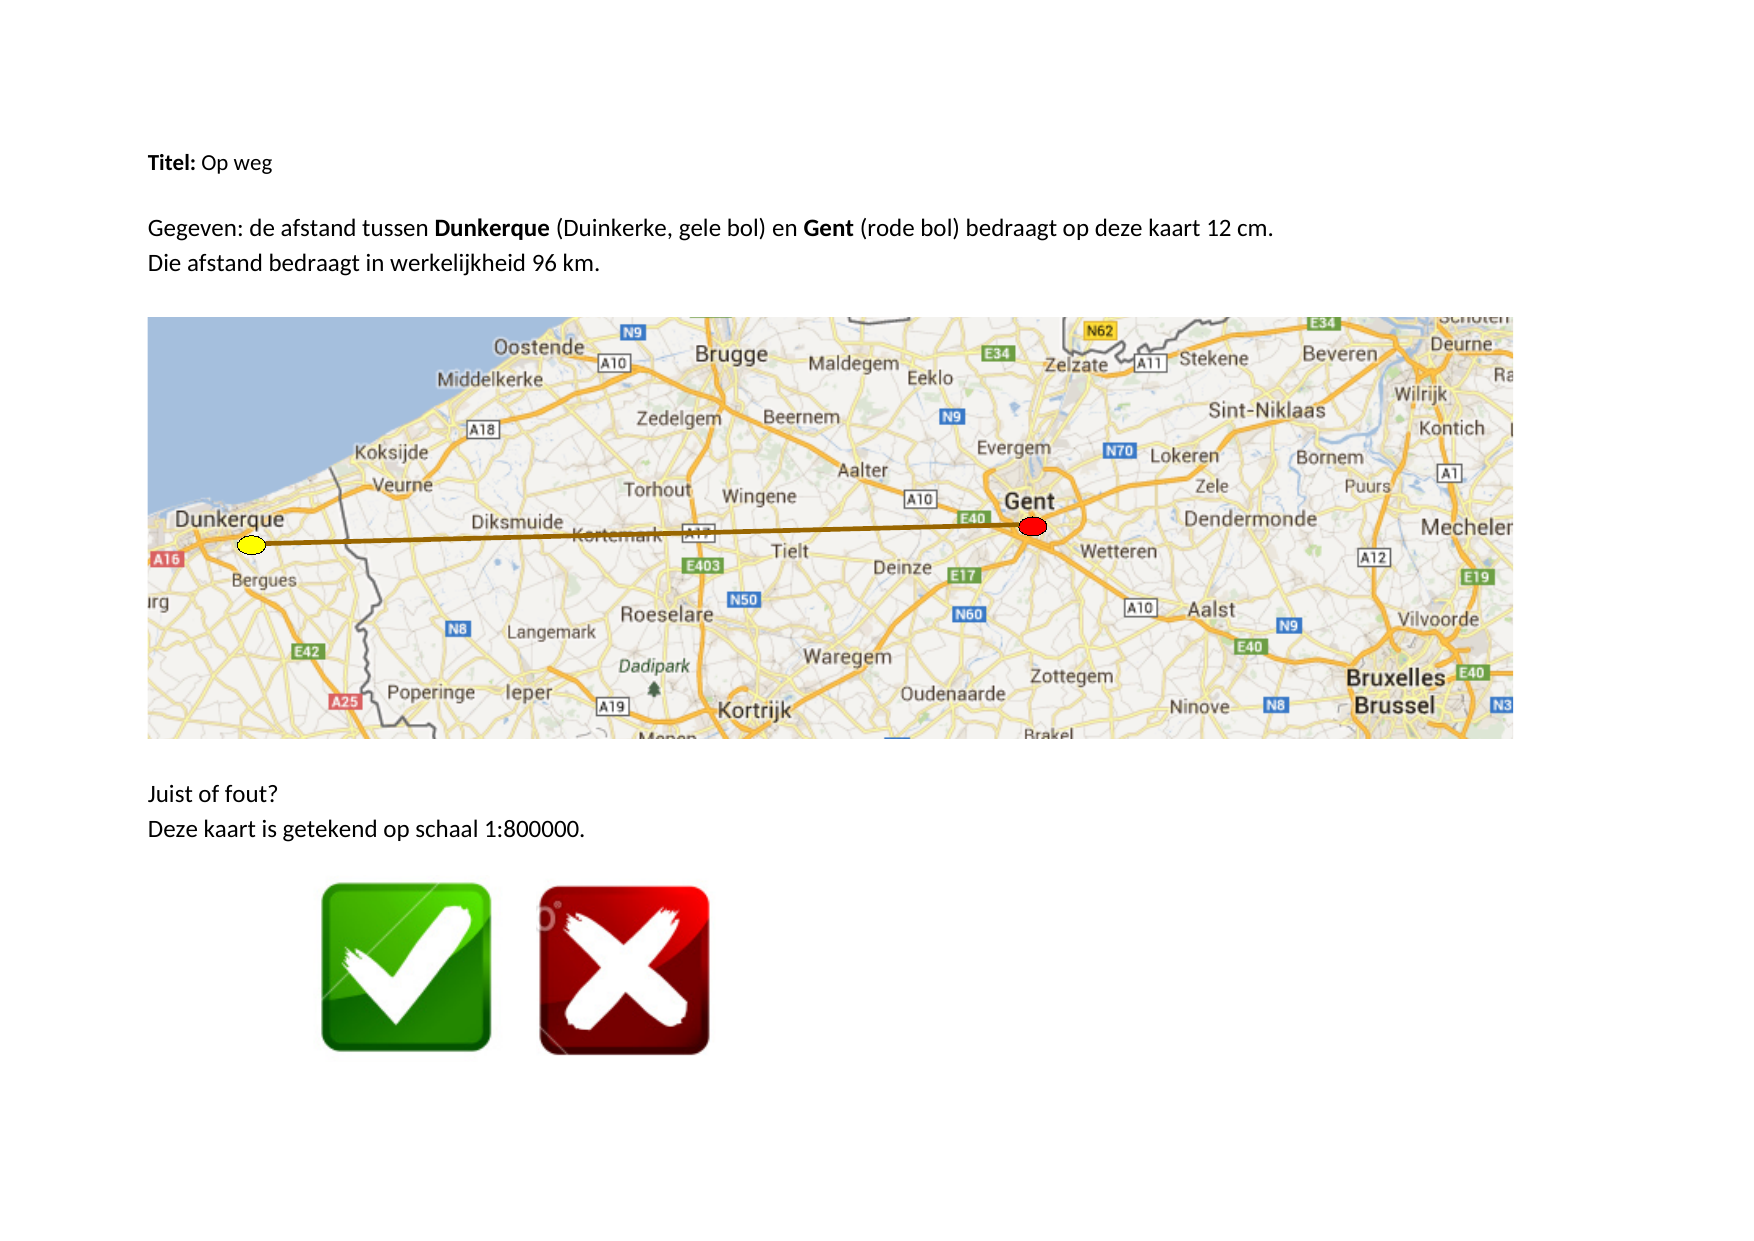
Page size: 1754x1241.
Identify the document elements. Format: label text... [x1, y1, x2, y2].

text Juist of fout? [148, 778, 1606, 808]
picture [309, 875, 504, 1060]
text Gegeven: de afstand tussen Dunkerque (Duinkerke, gele bol) en Gent (rode bol) bedraagt op deze kaart 12 cm. Die afstand bedraagt in werkelijkheid 96 km. [148, 212, 1606, 277]
text Deze kaart is getekend op schaal 1:800000. [148, 813, 1606, 843]
picture [147, 317, 1514, 739]
text Titel: Op weg [148, 148, 1606, 176]
picture [536, 873, 716, 1060]
